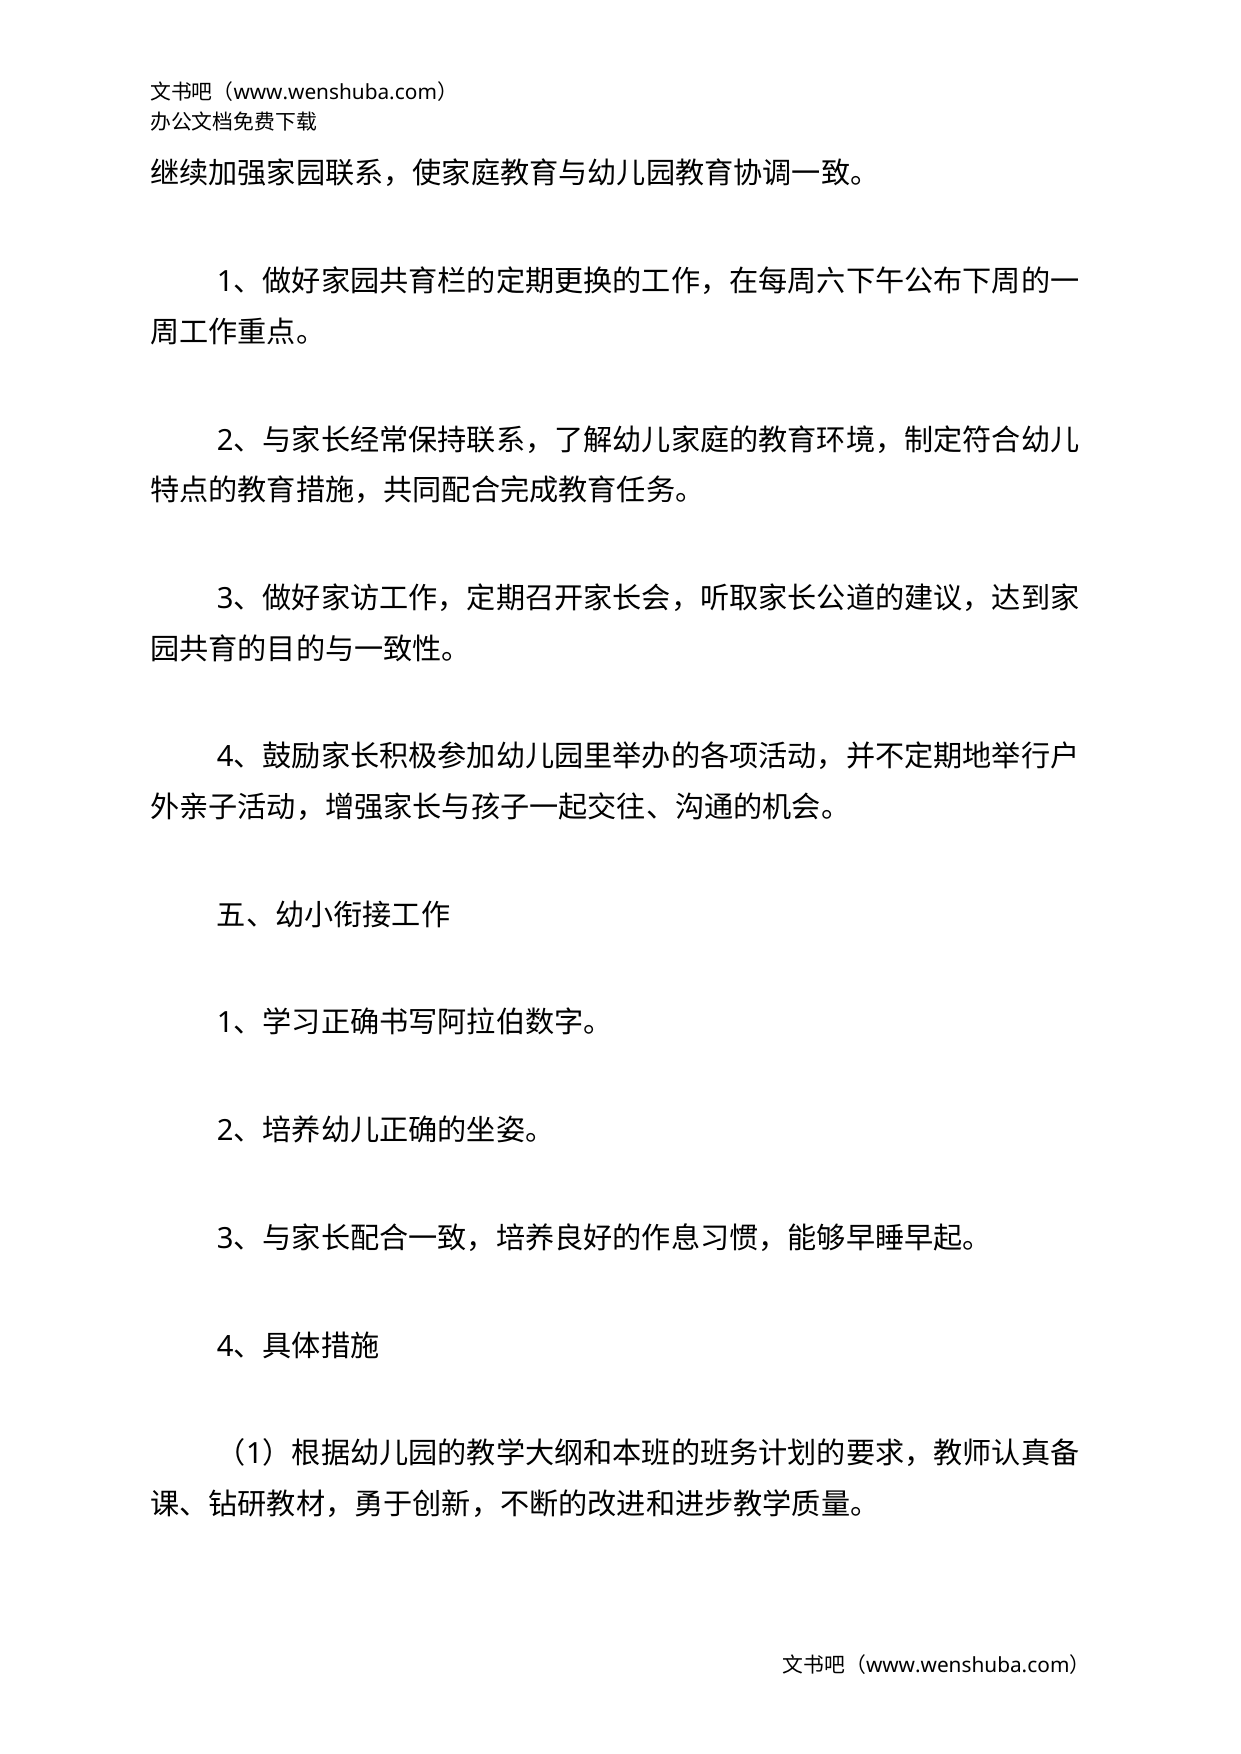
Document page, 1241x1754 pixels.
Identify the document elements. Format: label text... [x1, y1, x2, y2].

text 1、做好家园共育栏的定期更换的工作，在每周六下午公布下周的一周工作重点。 [150, 258, 1090, 351]
text 3、与家长配合一致，培养良好的作息习惯，能够早睡早起。 [150, 1214, 1090, 1257]
text 五、幼小衔接工作 [150, 891, 1090, 934]
text 2、培养幼儿正确的坐姿。 [150, 1107, 1090, 1149]
text 3、做好家访工作，定期召开家长会，听取家长公道的建议，达到家园共育的目的与一致性。 [150, 574, 1090, 668]
text 1、学习正确书写阿拉伯数字。 [150, 999, 1090, 1041]
text （1）根据幼儿园的教学大纲和本班的班务计划的要求，教师认真备课、钻研教材，勇于创新，不断的改进和进步教学质量。 [150, 1430, 1090, 1523]
text 4、鼓励家长积极参加幼儿园里举办的各项活动，并不定期地举行户外亲子活动，增强家长与孩子一起交往、沟通的机会。 [150, 733, 1090, 826]
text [150, 150, 1090, 192]
text 4、具体措施 [150, 1322, 1090, 1364]
text 2、与家长经常保持联系，了解幼儿家庭的教育环境，制定符合幼儿特点的教育措施，共同配合完成教育任务。 [150, 416, 1090, 509]
